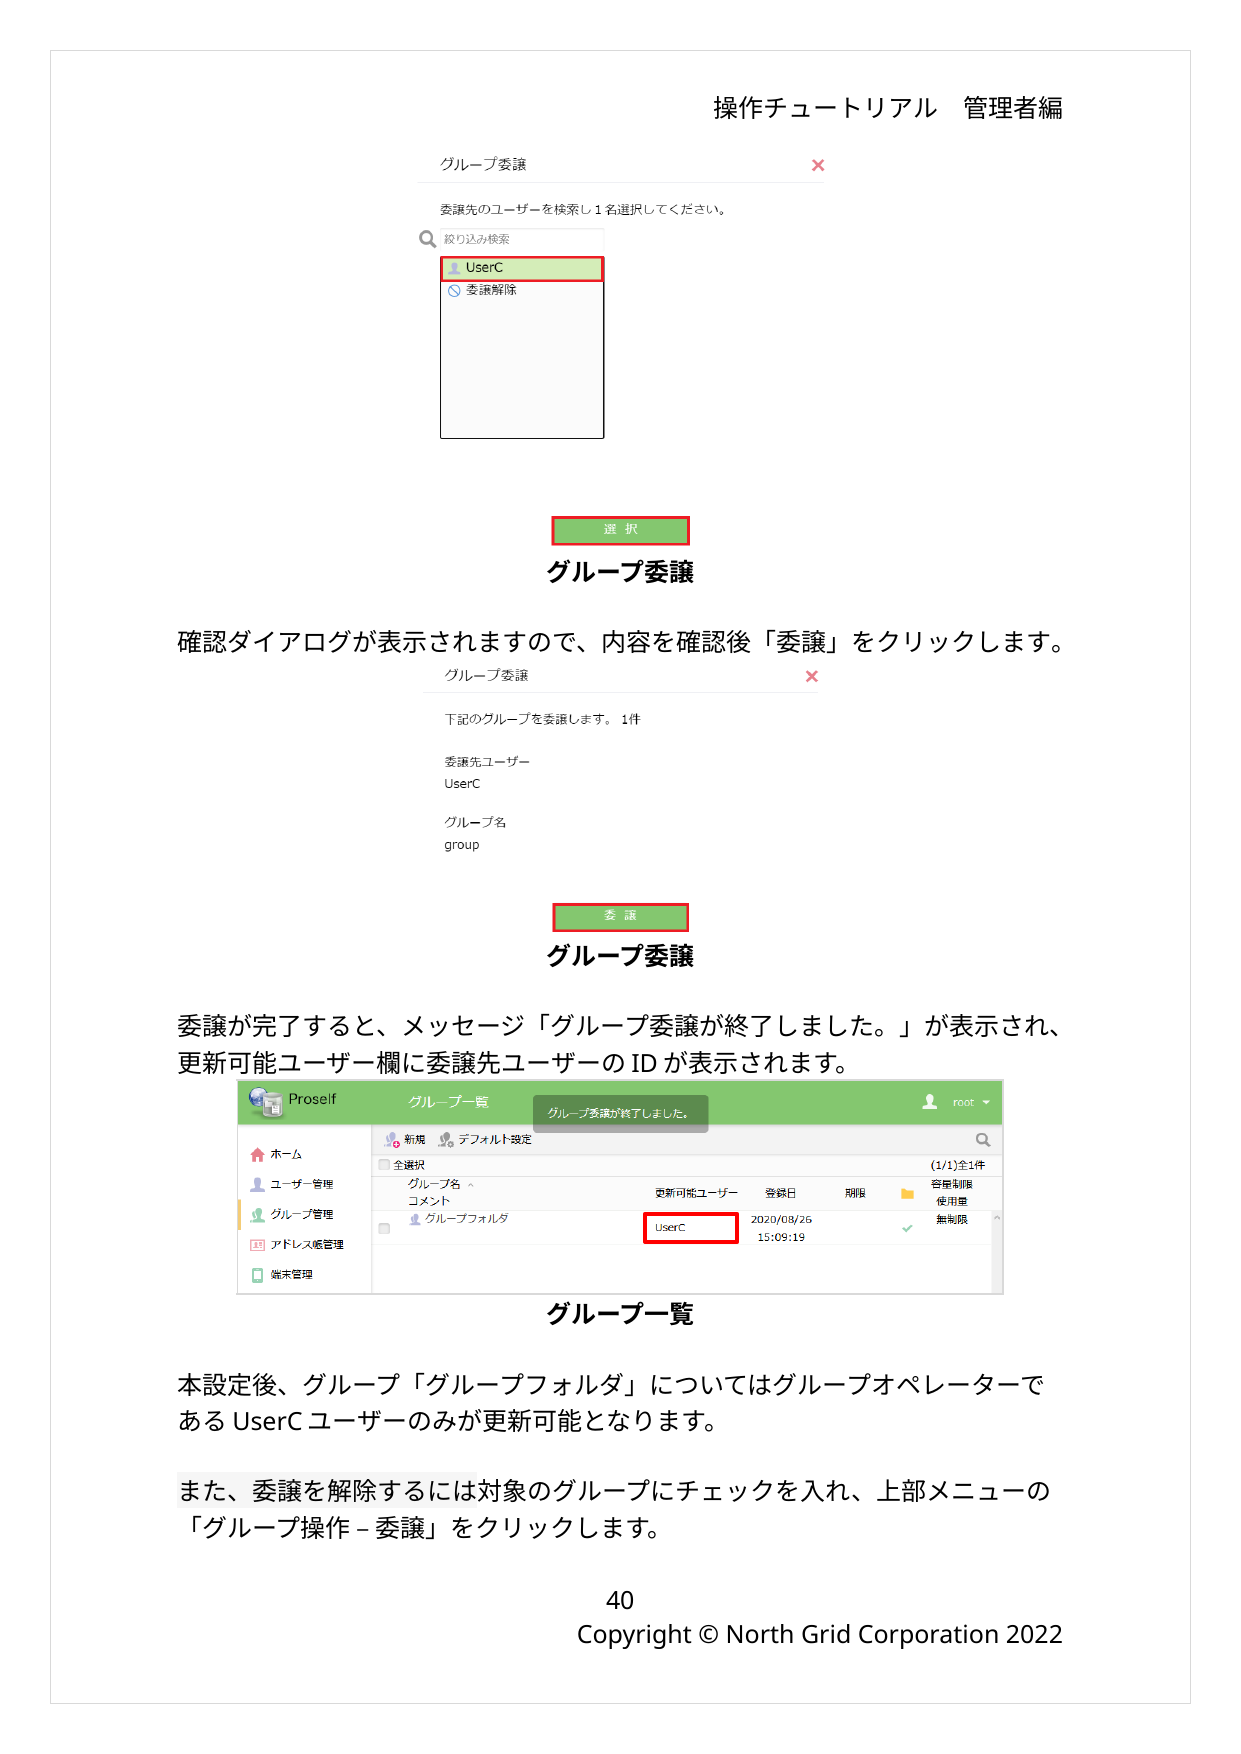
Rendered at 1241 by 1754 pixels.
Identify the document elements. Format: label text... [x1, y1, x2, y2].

picture [238, 1081, 1002, 1293]
text グループ一覧 [177, 1295, 1063, 1331]
picture [399, 147, 841, 552]
text 確認ダイアログが表示されますので、内容を確認後「委譲」をクリックします。 [177, 622, 1063, 658]
text グループ委譲 [177, 552, 1063, 588]
picture [406, 658, 834, 937]
text また、委譲を解除するには対象のグループにチェックを入れ、上部メニューの「グループ操作 – 委譲」をクリックします。 [177, 1472, 1063, 1544]
text グループ委譲 [177, 937, 1063, 973]
text 委譲が完了すると、メッセージ「グループ委譲が終了しました。」が表示され、更新可能ユーザー欄に委譲先ユーザーのIDが表示されます。 [177, 1007, 1063, 1079]
text 本設定後、グループ「グループフォルダ」についてはグループオペレーターであるUserCユーザーのみが更新可能となります。 [177, 1365, 1063, 1438]
